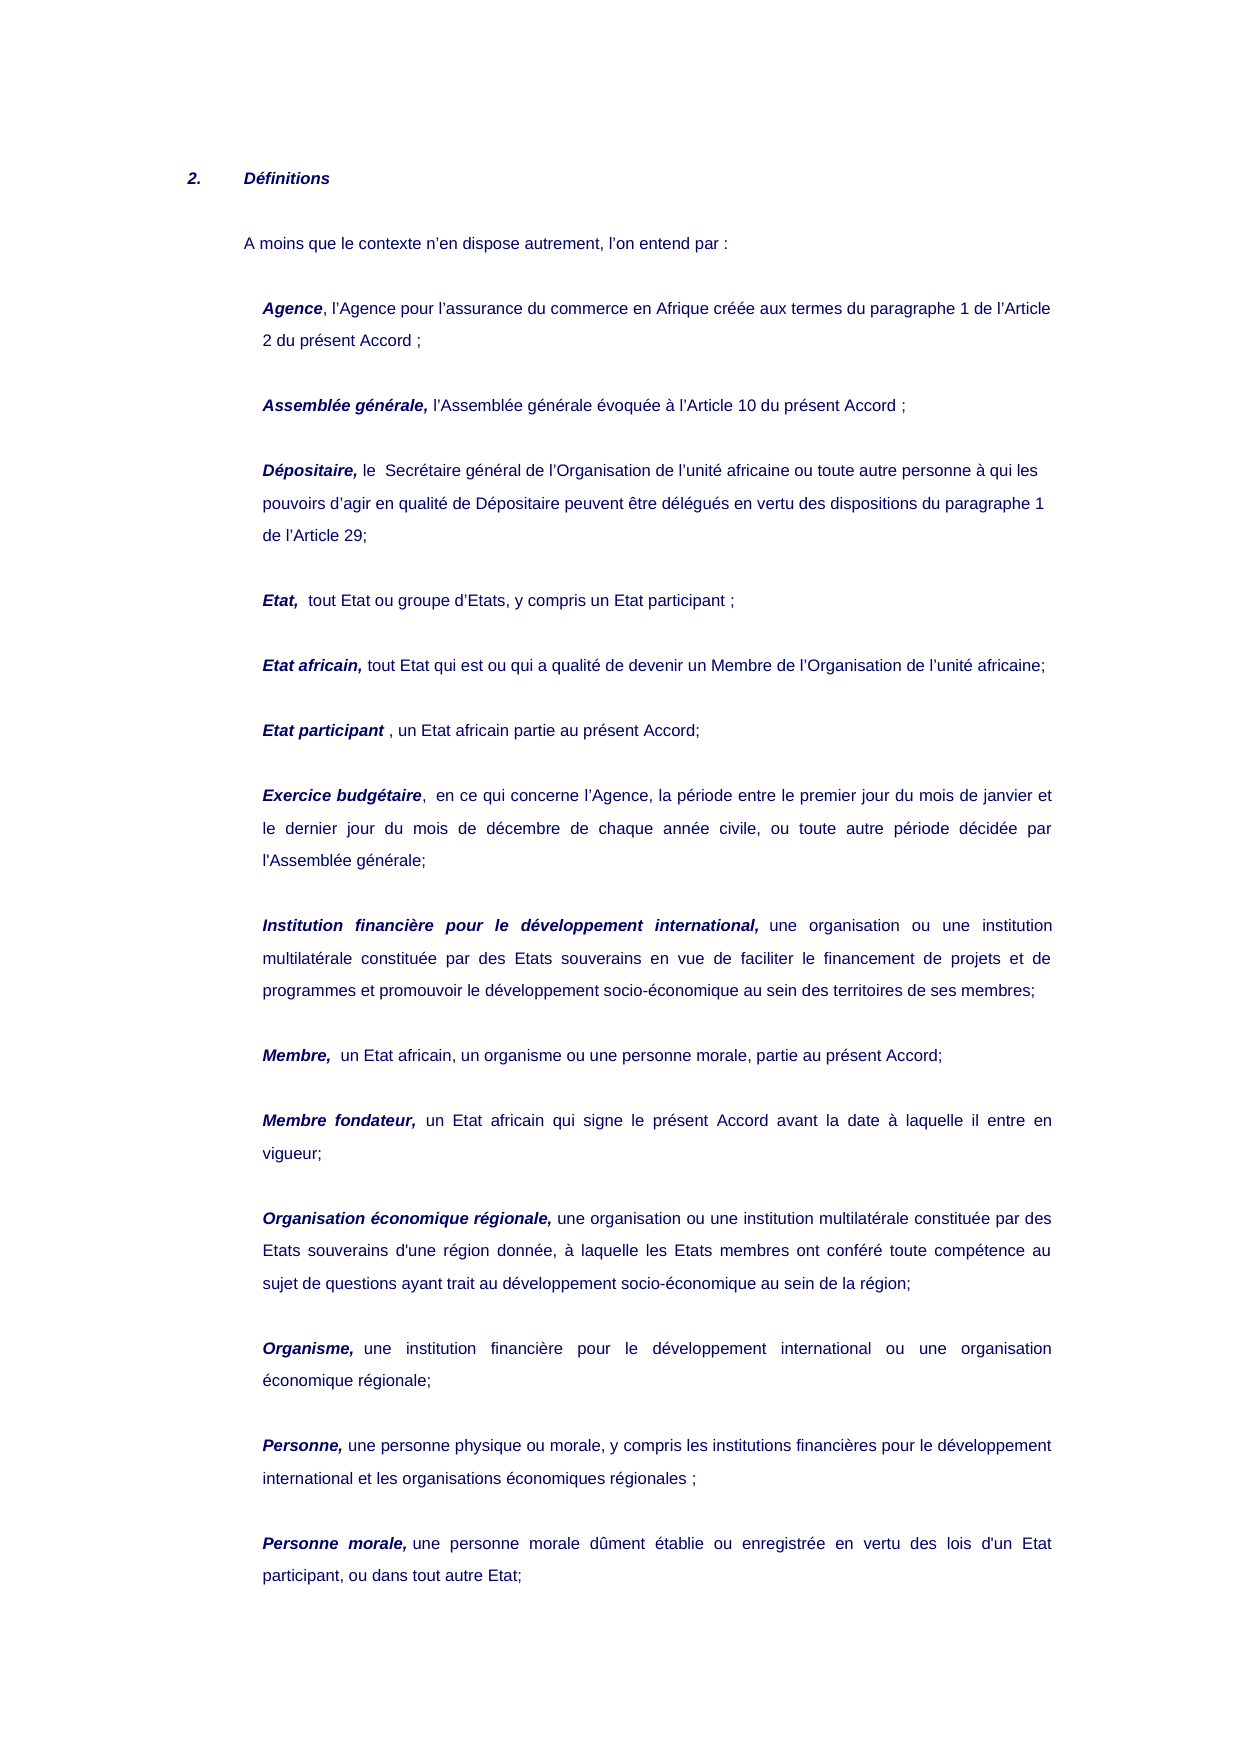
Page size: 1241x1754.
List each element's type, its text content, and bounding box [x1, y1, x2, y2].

text Etat participant , un Etat africain partie au présent Accord; [262, 714, 1053, 747]
text 2. Définitions [187, 162, 1053, 194]
text Etat, tout Etat ou groupe d’Etats, y compris un Etat participant ; [262, 584, 1053, 617]
text Personne morale, une personne morale dûment établie ou enregistrée en vertu des lois d'un Etat participant, ou dans tout autre Etat; [262, 1527, 1053, 1592]
text Membre fondateur, un Etat africain qui signe le présent Accord avant la date à laquelle il entre en vigueur; [262, 1104, 1053, 1169]
text A moins que le contexte n’en dispose autrement, l’on entend par : [187, 227, 1053, 259]
text Dépositaire, le Secrétaire général de l’Organisation de l’unité africaine ou toute autre personne à qui les pouvoirs d’agir en qualité de Dépositaire peuvent être délégués en vertu des dispositions du paragraphe 1 de l’Article 29; [262, 454, 1053, 552]
text Exercice budgétaire, en ce qui concerne l’Agence, la période entre le premier jour du mois de janvier et le dernier jour du mois de décembre de chaque année civile, ou toute autre période décidée par l'Assemblée générale; [262, 779, 1053, 877]
text Organisation économique régionale, une organisation ou une institution multilatérale constituée par des Etats souverains d'une région donnée, à laquelle les Etats membres ont conféré toute compétence au sujet de questions ayant trait au développement socio-économique au sein de la région; [262, 1202, 1053, 1299]
text Etat africain, tout Etat qui est ou qui a qualité de devenir un Membre de l’Organisation de l’unité africaine; [262, 649, 1053, 682]
text Organisme, une institution financière pour le développement international ou une organisation économique régionale; [262, 1332, 1053, 1397]
text Membre, un Etat africain, un organisme ou une personne morale, partie au présent Accord; [262, 1039, 1053, 1072]
text Agence, l’Agence pour l’assurance du commerce en Afrique créée aux termes du paragraphe 1 de l’Article 2 du présent Accord ; [262, 292, 1053, 357]
text Institution financière pour le développement international, une organisation ou une institution multilatérale constituée par des Etats souverains en vue de faciliter le financement de projets et de programmes et promouvoir le développement socio-économique au sein des territoires de ses membres; [262, 909, 1053, 1007]
text Assemblée générale, l’Assemblée générale évoquée à l’Article 10 du présent Accord ; [262, 389, 1053, 422]
text Personne, une personne physique ou morale, y compris les institutions financières pour le développement international et les organisations économiques régionales ; [262, 1429, 1053, 1494]
